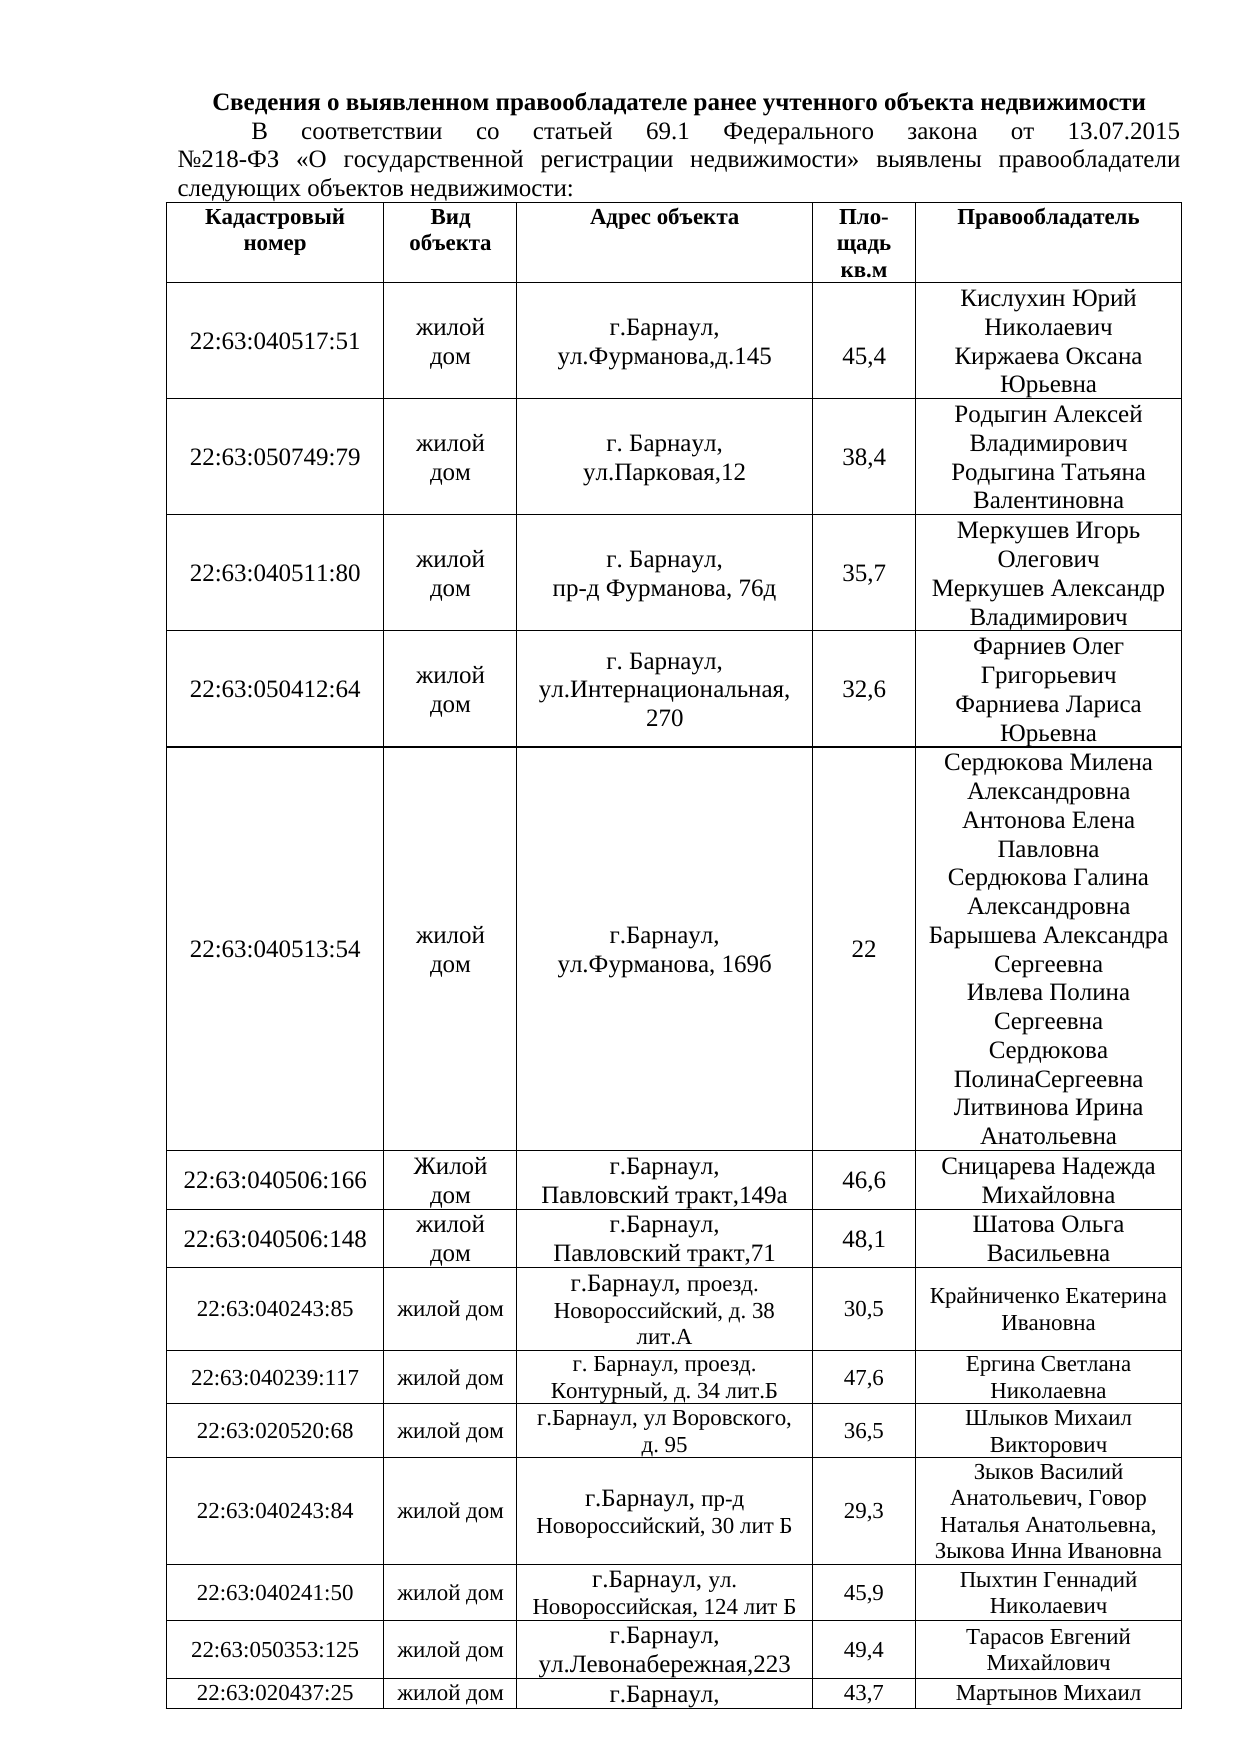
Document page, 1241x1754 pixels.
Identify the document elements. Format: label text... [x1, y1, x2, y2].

table_cell г.Барнаул, Павловский тракт,71 [517, 1210, 812, 1267]
table_cell жилой дом [384, 631, 516, 746]
table_header Пло- щадь кв.м [813, 203, 915, 282]
table_cell 29,3 [813, 1458, 915, 1563]
table_cell г. Барнаул, пр-д Фурманова, 76д [517, 515, 812, 630]
table_cell жилой дом [384, 1268, 516, 1349]
table_cell Сердюкова Милена Александровна Антонова Елена Павловна Сердюкова Галина Александровна Барышева Александра Сергеевна Ивлева Полина Сергеевна Сердюкова ПолинаСергеевна Литвинова Ирина Анатольевна [916, 748, 1181, 1150]
table_cell Зыков Василий Анатольевич, Говор Наталья Анатольевна, Зыкова Инна Ивановна [916, 1458, 1181, 1563]
table_cell г. Барнаул, ул.Парковая,12 [517, 399, 812, 514]
table_cell Пыхтин Геннадий Николаевич [916, 1565, 1181, 1619]
table_cell жилой дом [384, 1679, 516, 1708]
table_cell Шатова Ольга Васильевна [916, 1210, 1181, 1267]
table_cell 49,4 [813, 1621, 915, 1678]
table_cell 36,5 [813, 1404, 915, 1457]
table_cell 22:63:040511:80 [167, 515, 383, 630]
table_cell 43,7 [813, 1679, 915, 1708]
table_header Кадастровый номер [167, 203, 383, 282]
table_cell Ергина Светлана Николаевна [916, 1351, 1181, 1403]
table_cell г.Барнаул, ул. Новороссийская, 124 лит Б [517, 1565, 812, 1619]
table_cell 22:63:040243:85 [167, 1268, 383, 1349]
table_cell Крайниченко Екатерина Ивановна [916, 1268, 1181, 1349]
table_cell жилой дом [384, 1210, 516, 1267]
table_cell жилой дом [384, 1404, 516, 1457]
table_cell 30,5 [813, 1268, 915, 1349]
table_cell жилой дом [384, 1621, 516, 1678]
table_cell г.Барнаул, Павловский тракт,149а [517, 1151, 812, 1208]
table_cell 22:63:040517:51 [167, 283, 383, 398]
table_cell 46,6 [813, 1151, 915, 1208]
table_cell г.Барнаул, пр-д Новороссийский, 30 лит Б [517, 1458, 812, 1563]
text Сведения о выявленном правообладателе ранее учтенного объекта недвижимости [177, 87, 1181, 116]
table_cell г. Барнаул, ул.Интернациональная, 270 [517, 631, 812, 746]
table_header Вид объекта [384, 203, 516, 282]
table_cell Фарниев Олег Григорьевич Фарниева Лариса Юрьевна [916, 631, 1181, 746]
table_cell г.Барнаул, ул Воровского, д. 95 [517, 1404, 812, 1457]
table_cell 22:63:050412:64 [167, 631, 383, 746]
table_cell 22:63:020437:25 [167, 1679, 383, 1708]
text В соответствии со статьей 69.1 Федерального закона от 13.07.2015 №218-ФЗ «О государственной регистрации недвижимости» выявлены правообладатели следующих объектов недвижимости: [177, 116, 1181, 202]
table_cell 32,6 [813, 631, 915, 746]
table_cell 22:63:040241:50 [167, 1565, 383, 1619]
table_cell 35,7 [813, 515, 915, 630]
table_cell 38,4 [813, 399, 915, 514]
table_cell жилой дом [384, 399, 516, 514]
table_cell Родыгин Алексей Владимирович Родыгина Татьяна Валентиновна [916, 399, 1181, 514]
table_cell 22:63:040506:166 [167, 1151, 383, 1208]
table_cell г. Барнаул, проезд. Контурный, д. 34 лит.Б [517, 1351, 812, 1403]
table_cell жилой дом [384, 283, 516, 398]
table_cell жилой дом [384, 1565, 516, 1619]
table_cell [517, 1679, 812, 1708]
table_cell г.Барнаул, ул.Левонабережная,223 [517, 1621, 812, 1678]
table_cell г.Барнаул, ул.Фурманова, 169б [517, 748, 812, 1150]
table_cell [916, 1679, 1181, 1708]
table_cell 22:63:040239:117 [167, 1351, 383, 1403]
table_cell жилой дом [384, 1458, 516, 1563]
table_cell 22:63:050749:79 [167, 399, 383, 514]
table_cell 22:63:040243:84 [167, 1458, 383, 1563]
table_cell 45,4 [813, 283, 915, 398]
table_cell 22:63:040506:148 [167, 1210, 383, 1267]
table_cell 22:63:020520:68 [167, 1404, 383, 1457]
table_cell 22 [813, 748, 915, 1150]
table_cell 47,6 [813, 1351, 915, 1403]
table_cell 45,9 [813, 1565, 915, 1619]
table_cell Тарасов Евгений Михайлович [916, 1621, 1181, 1678]
table_cell Сницарева Надежда Михайловна [916, 1151, 1181, 1208]
table_cell жилой дом [384, 515, 516, 630]
table_cell Меркушев Игорь Олегович Меркушев Александр Владимирович [916, 515, 1181, 630]
table_cell г.Барнаул, проезд. Новороссийский, д. 38 лит.А [517, 1268, 812, 1349]
table_cell Кислухин Юрий Николаевич Киржаева Оксана Юрьевна [916, 283, 1181, 398]
table_cell 22:63:040513:54 [167, 748, 383, 1150]
table_cell жилой дом [384, 1351, 516, 1403]
table_header Адрес объекта [517, 203, 812, 282]
table_cell жилой дом [384, 748, 516, 1150]
table_cell Жилой дом [384, 1151, 516, 1208]
table_cell 22:63:050353:125 [167, 1621, 383, 1678]
table_cell г.Барнаул, ул.Фурманова,д.145 [517, 283, 812, 398]
table_header Правообладатель [916, 203, 1181, 282]
table_cell 48,1 [813, 1210, 915, 1267]
table_cell Шлыков Михаил Викторович [916, 1404, 1181, 1457]
